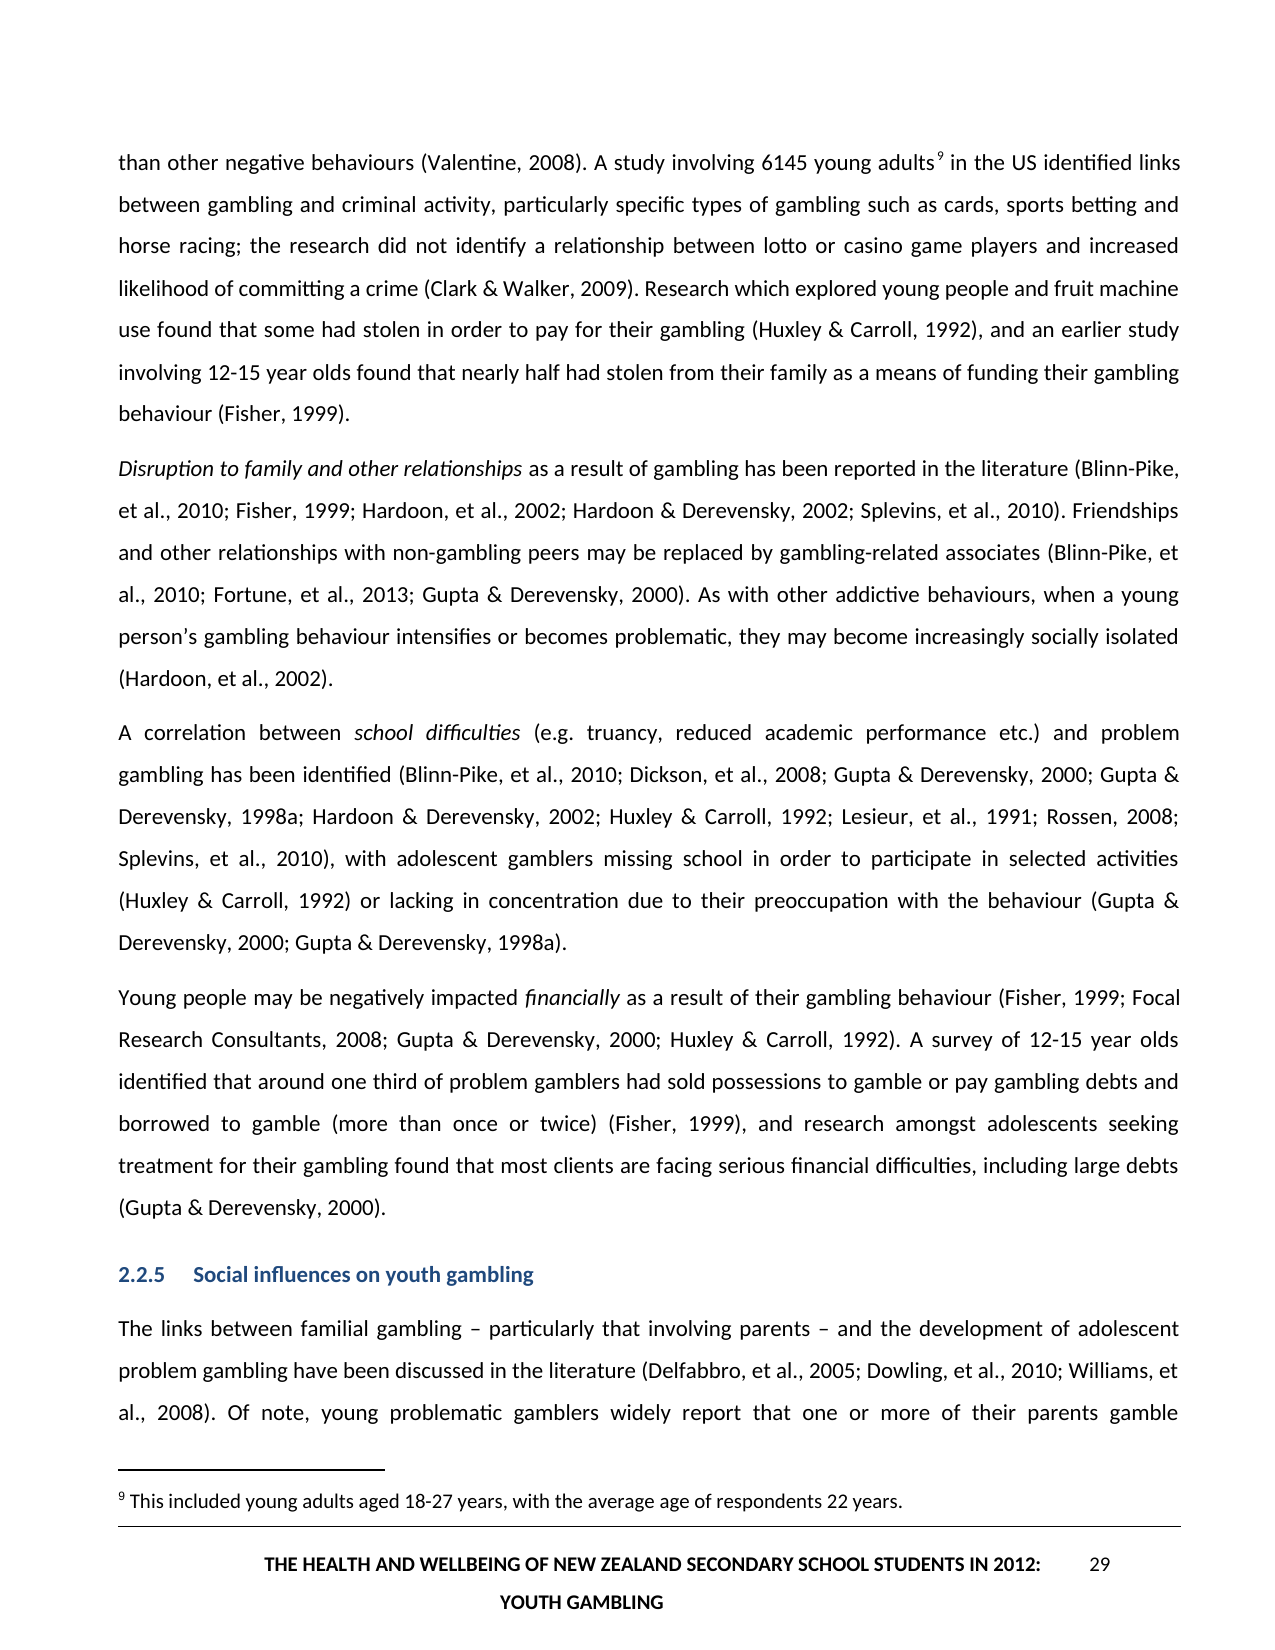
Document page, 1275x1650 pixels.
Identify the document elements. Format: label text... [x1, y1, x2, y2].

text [118, 148, 1181, 428]
subtitle Social influences on youth gambling [118, 1260, 1181, 1288]
text Young people may be negatively impacted financially as a result of their gambling behaviour (Fisher, 1999; Focal Research Consultants, 2008; Gupta & Derevensky, 2000; Huxley & Carroll, 1992). A survey of 12-15 year olds identified that around one third of problem gamblers had sold possessions to gamble or pay gambling debts and borrowed to gamble (more than once or twice) (Fisher, 1999), and research amongst adolescents seeking treatment for their gambling found that most clients are facing serious financial difficulties, including large debts (Gupta & Derevensky, 2000). [118, 983, 1181, 1221]
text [118, 1314, 1181, 1426]
text Disruption to family and other relationships as a result of gambling has been reported in the literature (Blinn-Pike, et al., 2010; Fisher, 1999; Hardoon, et al., 2002; Hardoon & Derevensky, 2002; Splevins, et al., 2010). Friendships and other relationships with non-gambling peers may be replaced by gambling-related associates (Blinn-Pike, et al., 2010; Fortune, et al., 2013; Gupta & Derevensky, 2000). As with other addictive behaviours, when a young person’s gambling behaviour intensifies or becomes problematic, they may become increasingly socially isolated (Hardoon, et al., 2002). [118, 454, 1181, 692]
text A correlation between school difficulties (e.g. truancy, reduced academic performance etc.) and problem gambling has been identified (Blinn-Pike, et al., 2010; Dickson, et al., 2008; Gupta & Derevensky, 2000; Gupta & Derevensky, 1998a; Hardoon & Derevensky, 2002; Huxley & Carroll, 1992; Lesieur, et al., 1991; Rossen, 2008; Splevins, et al., 2010), with adolescent gamblers missing school in order to participate in selected activities (Huxley & Carroll, 1992) or lacking in concentration due to their preoccupation with the behaviour (Gupta & Derevensky, 2000; Gupta & Derevensky, 1998a). [118, 718, 1181, 956]
